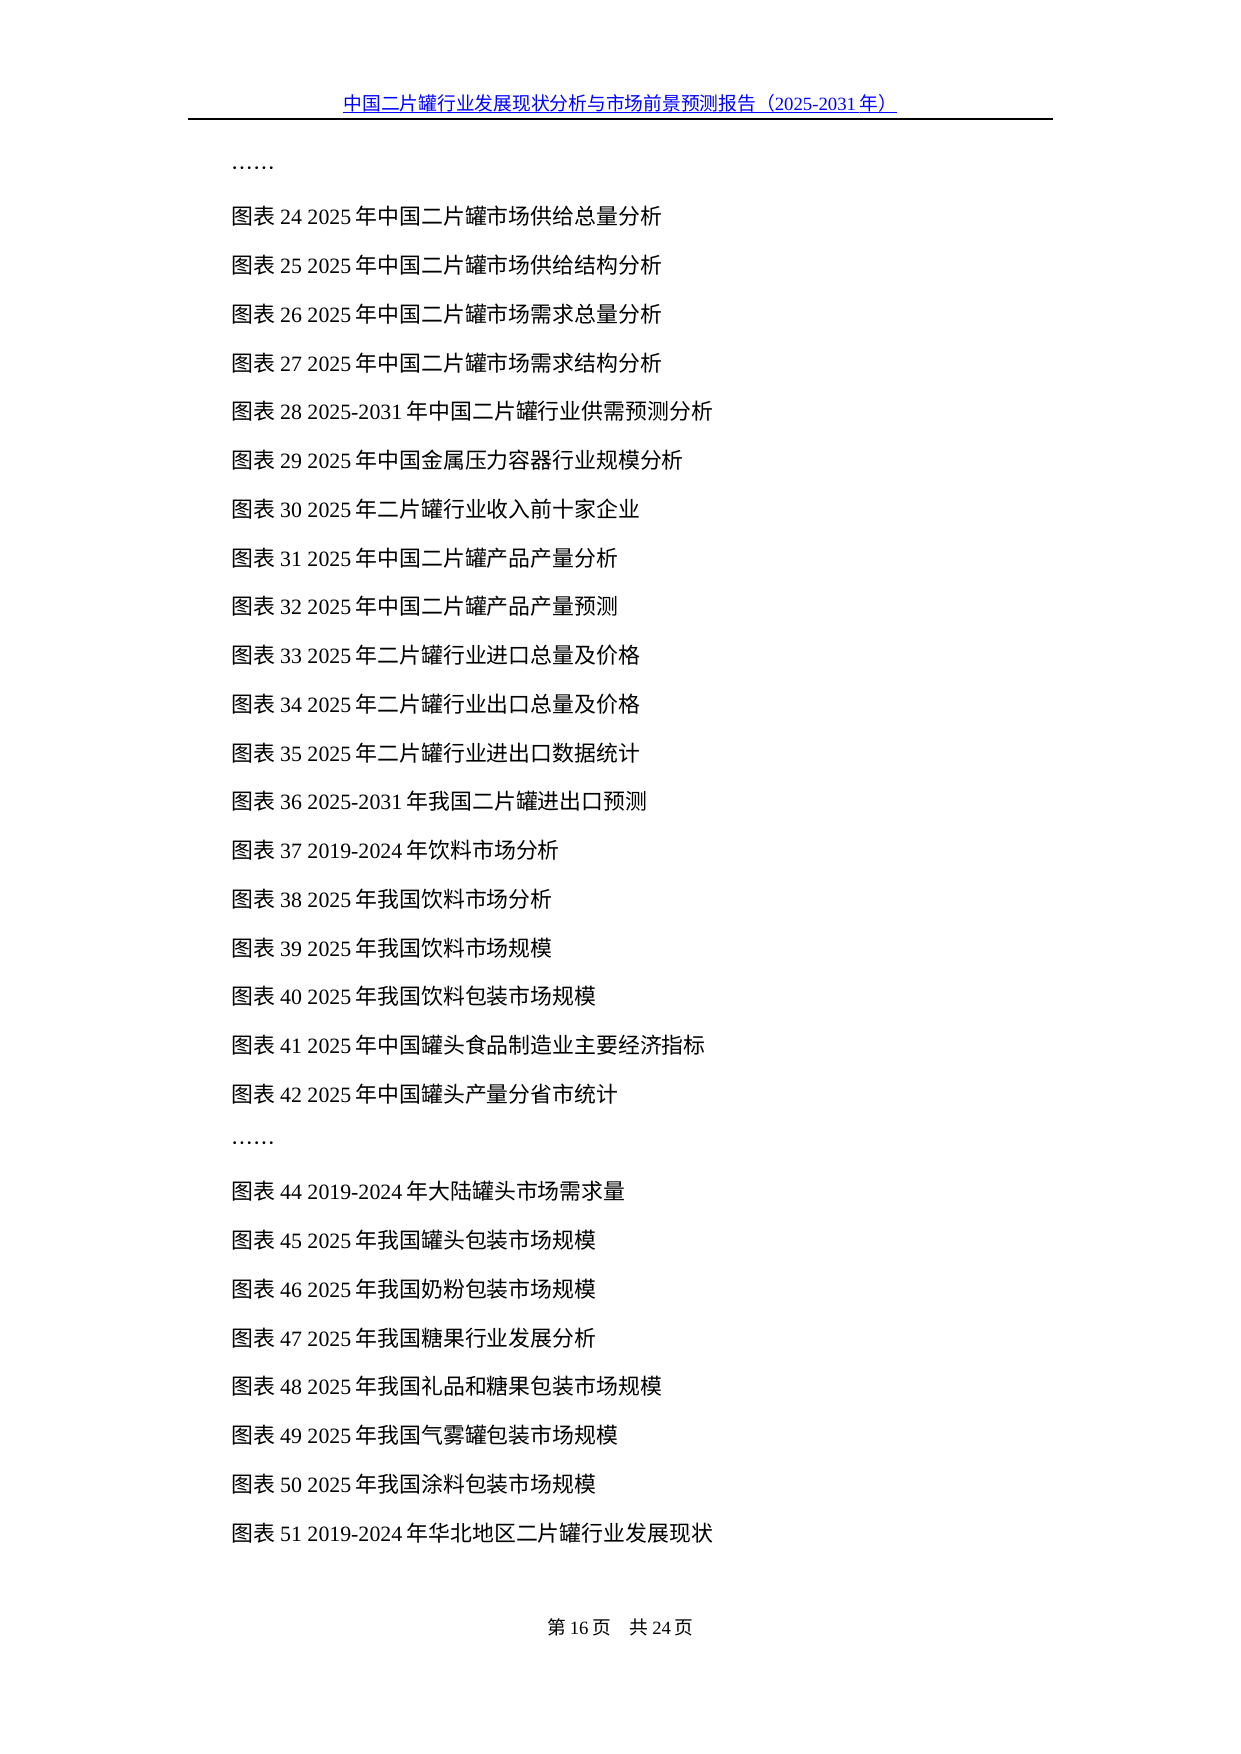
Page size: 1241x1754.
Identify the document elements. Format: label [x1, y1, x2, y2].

text [187, 150, 1053, 1548]
